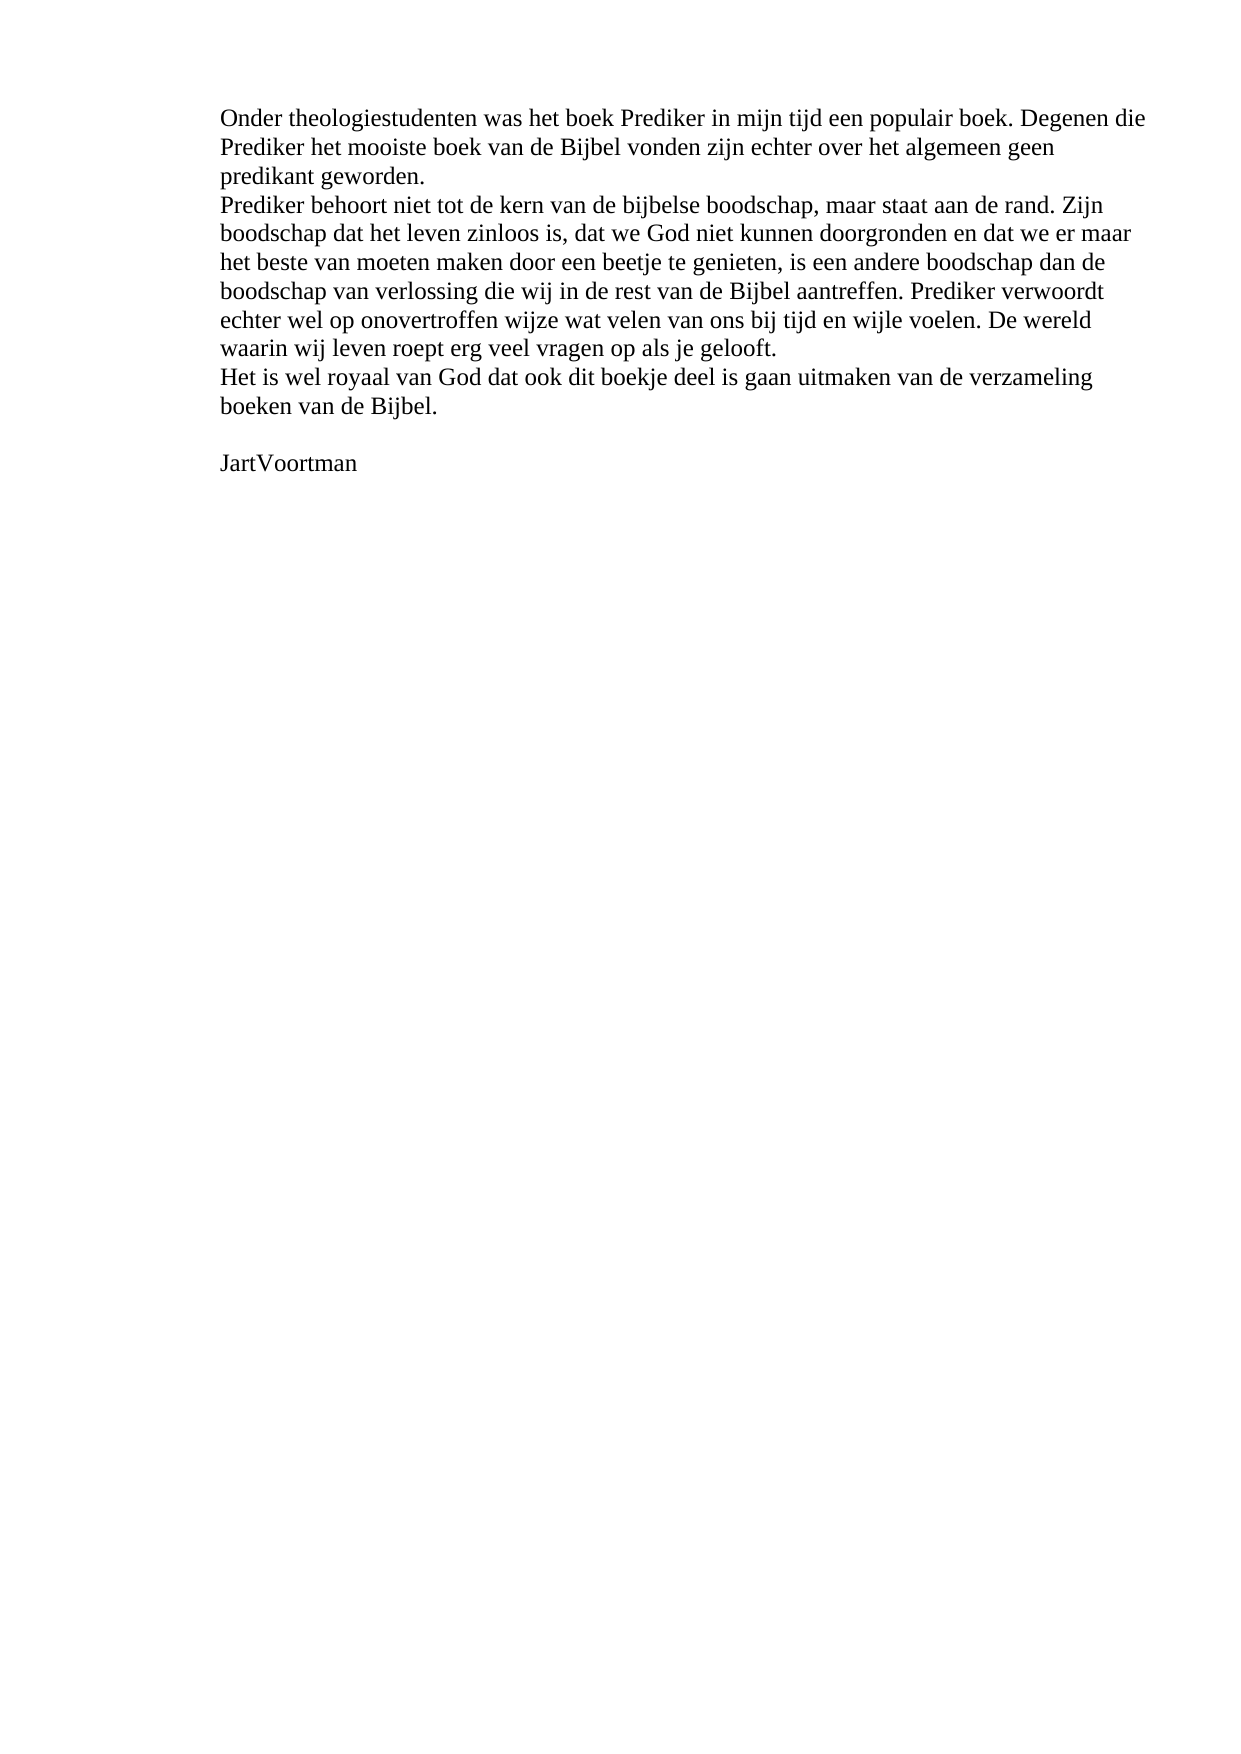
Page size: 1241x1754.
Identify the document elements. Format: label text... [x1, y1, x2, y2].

text Onder theologiestudenten was het boek Prediker in mijn tijd een populair boek. Degenen die Prediker het mooiste boek van de Bijbel vonden zijn echter over het algemeen geen predikant geworden. [220, 103, 1152, 190]
text Het is wel royaal van God dat ook dit boekje deel is gaan uitmaken van de verzameling boeken van de Bijbel. [220, 362, 1152, 420]
text JartVoortman [220, 448, 1152, 477]
text Prediker behoort niet tot de kern van de bijbelse boodschap, maar staat aan de rand. Zijn boodschap dat het leven zinloos is, dat we God niet kunnen doorgronden en dat we er maar het beste van moeten maken door een beetje te genieten, is een andere boodschap dan de boodschap van verlossing die wij in de rest van de Bijbel aantreffen. Prediker verwoordt echter wel op onovertroffen wijze wat velen van ons bij tijd en wijle voelen. De wereld waarin wij leven roept erg veel vragen op als je gelooft. [220, 190, 1152, 362]
